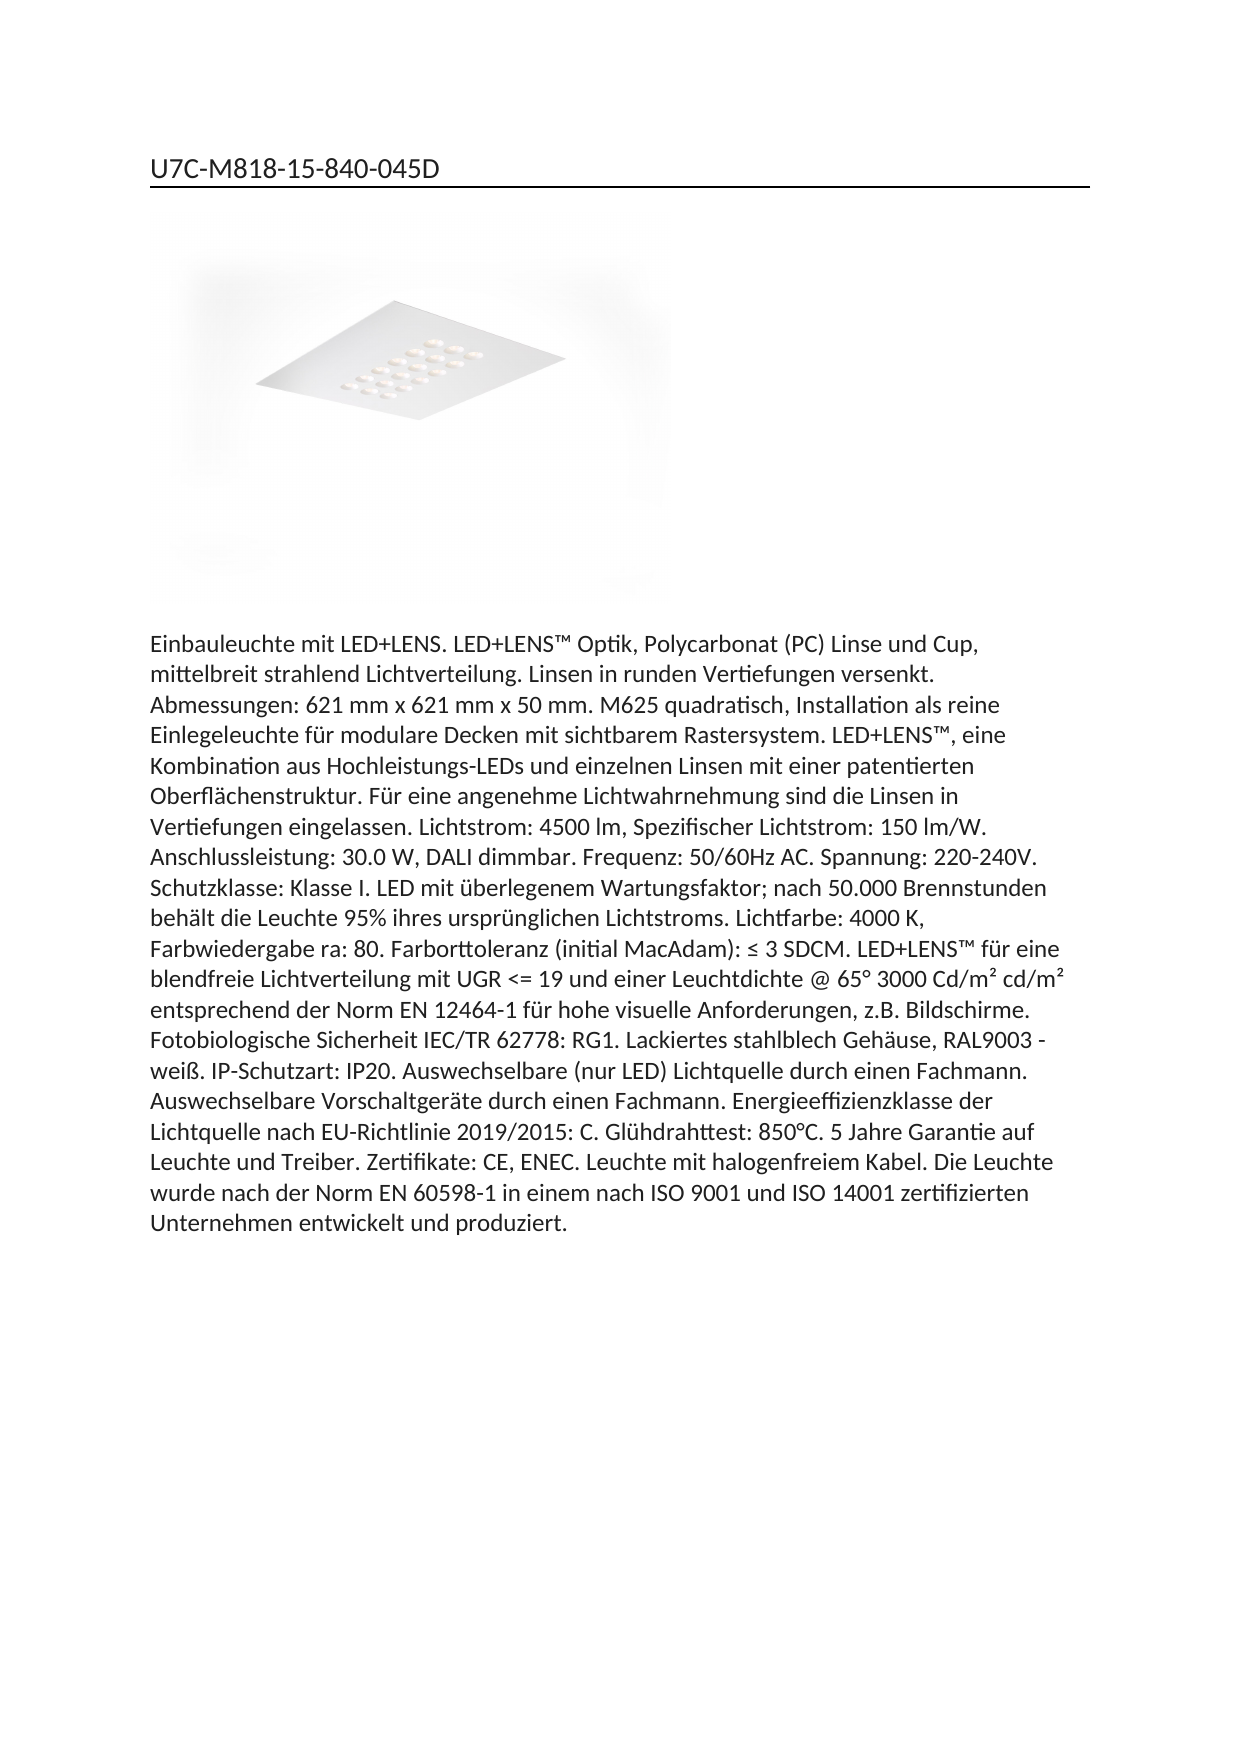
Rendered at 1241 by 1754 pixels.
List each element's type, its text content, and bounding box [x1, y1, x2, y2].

picture [150, 212, 671, 604]
text U7C-M818-15-840-045D [150, 150, 1090, 186]
text Einbauleuchte mit LED+LENS. LED+LENS™ Optik, Polycarbonat (PC) Linse und Cup, mittelbreit strahlend Lichtverteilung. Linsen in runden Vertiefungen versenkt. Abmessungen: 621 mm x 621 mm x 50 mm. M625 quadratisch, Installation als reine Einlegeleuchte für modulare Decken mit sichtbarem Rastersystem. LED+LENS™, eine Kombination aus Hochleistungs-LEDs und einzelnen Linsen mit einer patentierten Oberflächenstruktur. Für eine angenehme Lichtwahrnehmung sind die Linsen in Vertiefungen eingelassen. Lichtstrom: 4500 lm, Spezifischer Lichtstrom: 150 lm/W. Anschlussleistung: 30.0 W, DALI dimmbar. Frequenz: 50/60Hz AC. Spannung: 220-240V. Schutzklasse: Klasse I. LED mit überlegenem Wartungsfaktor; nach 50.000 Brennstunden behält die Leuchte 95% ihres ursprünglichen Lichtstroms. Lichtfarbe: 4000 K, Farbwiedergabe ra: 80. Farborttoleranz (initial MacAdam): ≤ 3 SDCM. LED+LENS™ für eine blendfreie Lichtverteilung mit UGR <= 19 und einer Leuchtdichte @ 65° 3000 Cd/m² cd/m² entsprechend der Norm EN 12464-1 für hohe visuelle Anforderungen, z.B. Bildschirme. Fotobiologische Sicherheit IEC/TR 62778: RG1. Lackiertes stahlblech Gehäuse, RAL9003 - weiß. IP-Schutzart: IP20. Auswechselbare (nur LED) Lichtquelle durch einen Fachmann. Auswechselbare Vorschaltgeräte durch einen Fachmann. Energieeffizienzklasse der Lichtquelle nach EU-Richtlinie 2019/2015: C. Glühdrahttest: 850°C. 5 Jahre Garantie auf Leuchte und Treiber. Zertifikate: CE, ENEC. Leuchte mit halogenfreiem Kabel. Die Leuchte wurde nach der Norm EN 60598-1 in einem nach ISO 9001 und ISO 14001 zertifizierten Unternehmen entwickelt und produziert. [150, 628, 1090, 1238]
